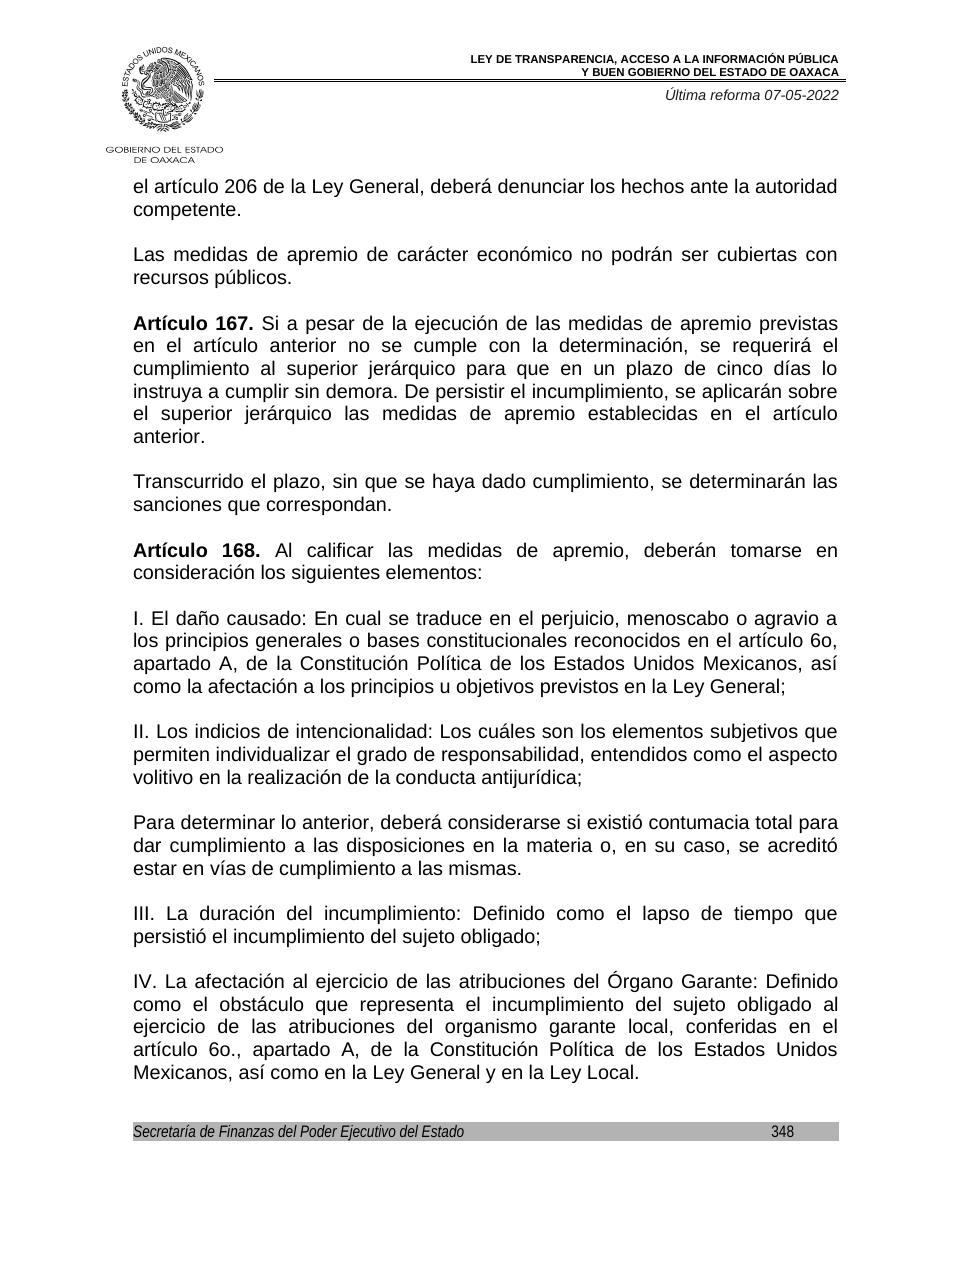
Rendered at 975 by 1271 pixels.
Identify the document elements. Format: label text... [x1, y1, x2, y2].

text II. Los indicios de intencionalidad: Los cuáles son los elementos subjetivos que permiten individualizar el grado de responsabilidad, entendidos como el aspecto volitivo en la realización de la conducta antijurídica; [133, 720, 839, 788]
text IV. La afectación al ejercicio de las atribuciones del Órgano Garante: Definido como el obstáculo que representa el incumplimiento del sujeto obligado al ejercicio de las atribuciones del organismo garante local, conferidas en el artículo 6o., apartado A, de la Constitución Política de los Estados Unidos Mexicanos, así como en la Ley General y en la Ley Local. [133, 970, 839, 1083]
text Transcurrido el plazo, sin que se haya dado cumplimiento, se determinarán las sanciones que correspondan. [133, 470, 839, 516]
text I. El daño causado: En cual se traduce en el perjuicio, menoscabo o agravio a los principios generales o bases constitucionales reconocidos en el artículo 6o, apartado A, de la Constitución Política de los Estados Unidos Mexicanos, así como la afectación a los principios u objetivos previstos en la Ley General; [133, 607, 839, 697]
text III. La duración del incumplimiento: Definido como el lapso de tiempo que persistió el incumplimiento del sujeto obligado; [133, 902, 839, 947]
text Las medidas de apremio de carácter económico no podrán ser cubiertas con recursos públicos. [133, 243, 839, 289]
picture [103, 44, 226, 166]
text Artículo 168. Al calificar las medidas de apremio, deberán tomarse en consideración los siguientes elementos: [133, 538, 839, 584]
text Para determinar lo anterior, deberá considerarse si existió contumacia total para dar cumplimiento a las disposiciones en la materia o, en su caso, se acreditó estar en vías de cumplimiento a las mismas. [133, 811, 839, 879]
text Artículo 167. Si a pesar de la ejecución de las medidas de apremio previstas en el artículo anterior no se cumple con la determinación, se requerirá el cumplimiento al superior jerárquico para que en un plazo de cinco días lo instruya a cumplir sin demora. De persistir el incumplimiento, se aplicarán sobre el superior jerárquico las medidas de apremio establecidas en el artículo anterior. [133, 311, 839, 448]
